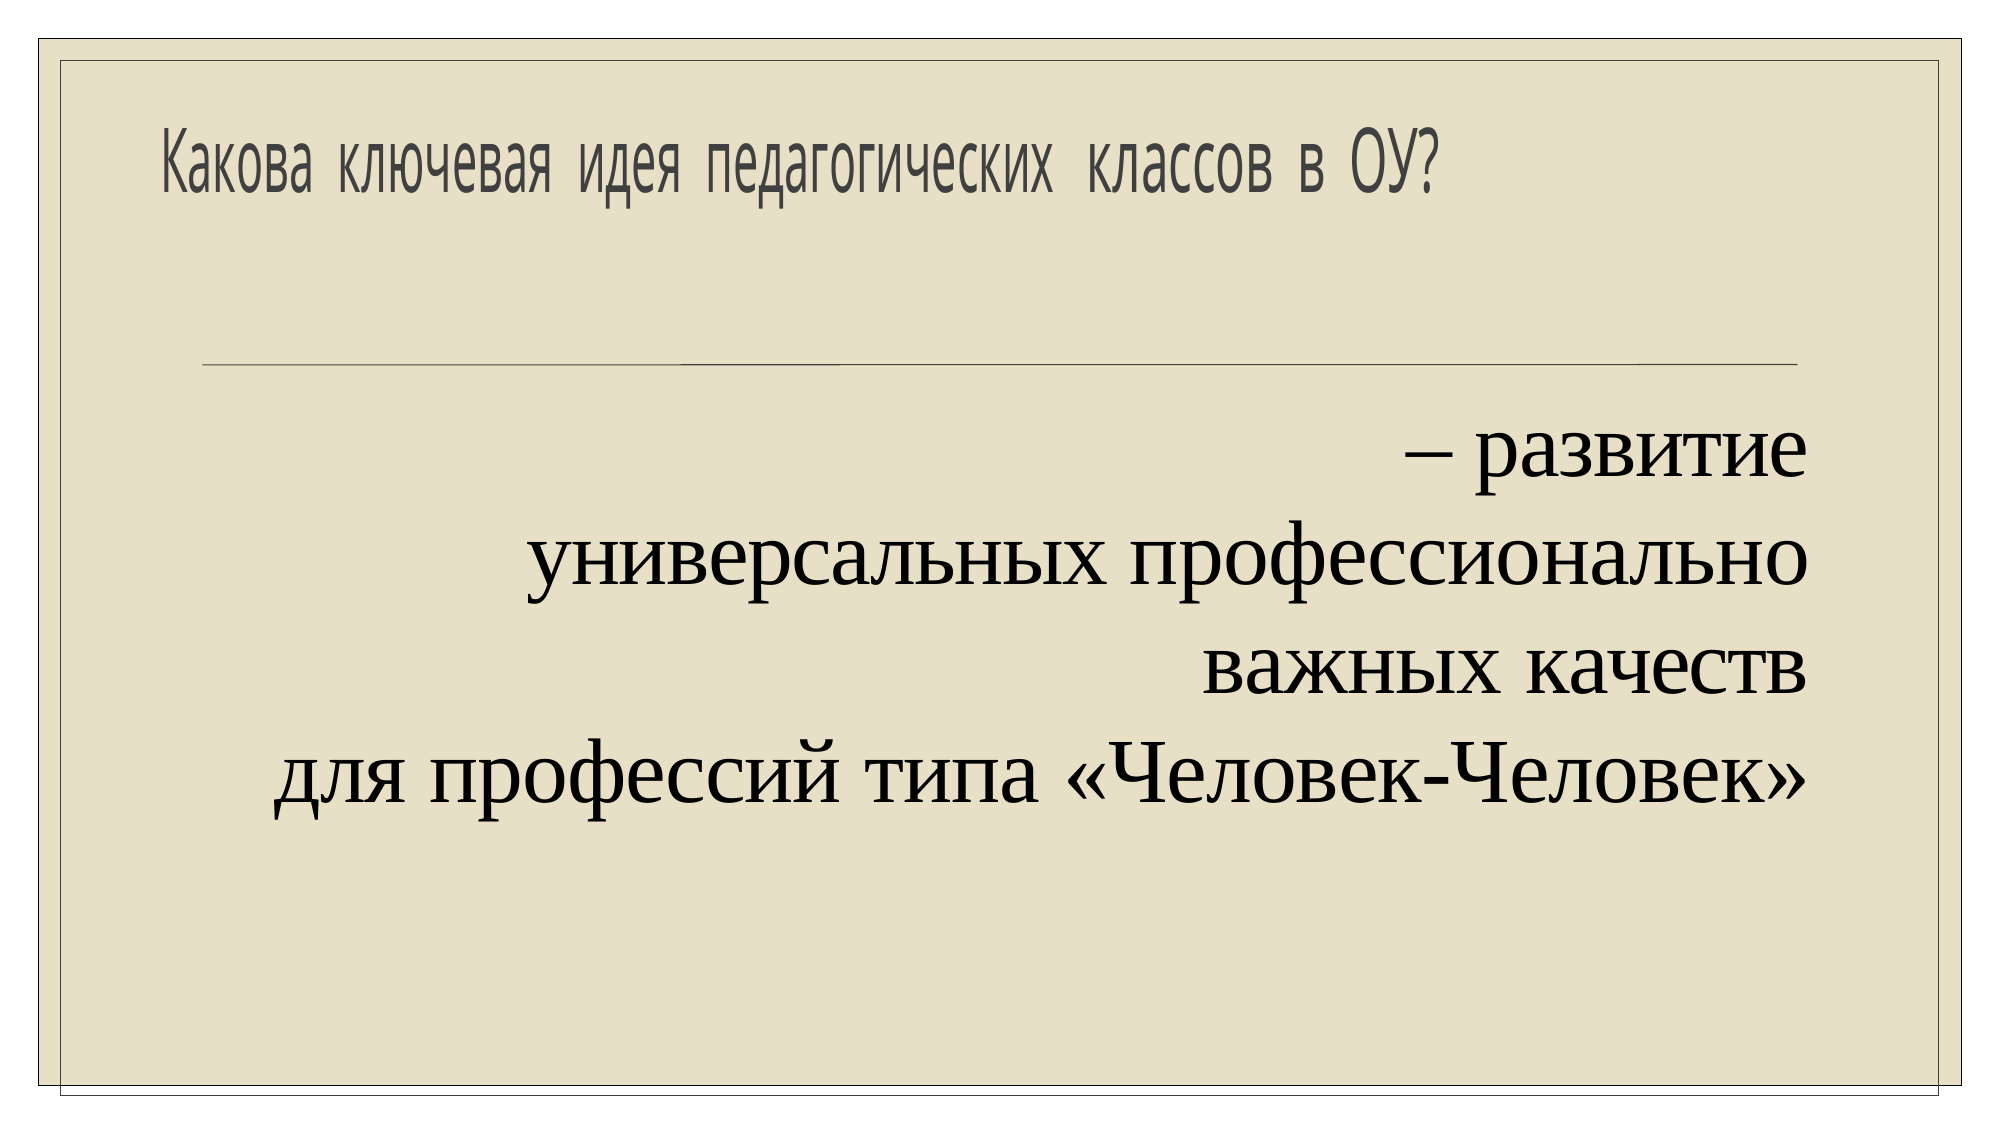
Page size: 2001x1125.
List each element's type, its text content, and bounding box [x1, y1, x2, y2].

picture [61, 61, 1938, 1085]
picture [39, 39, 1961, 1085]
text – развитие универсальных профессионально важных качеств [510, 391, 1811, 713]
text для профессий типа «Человек-Человек» [190, 717, 1810, 822]
text Какова ключевая идея педагогических классов в ОУ? [160, 115, 1823, 212]
